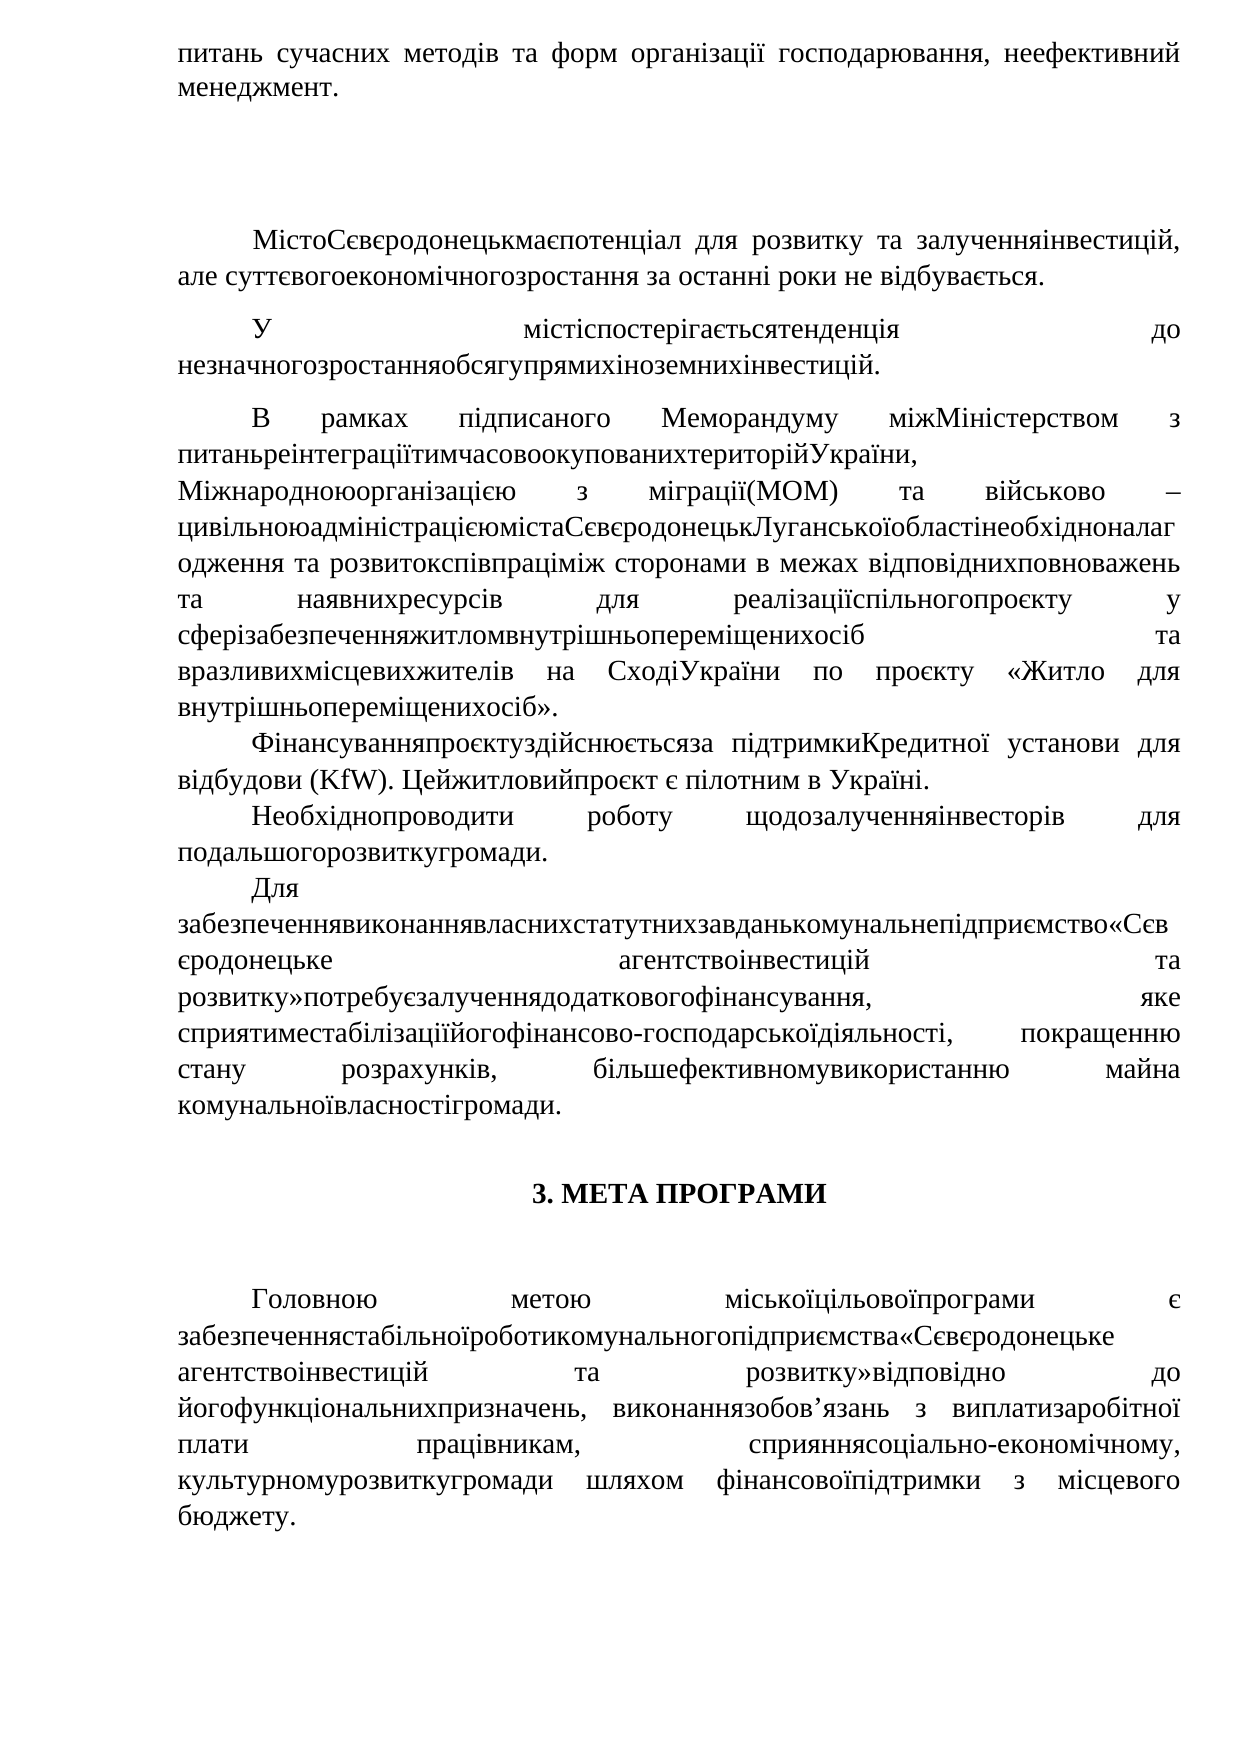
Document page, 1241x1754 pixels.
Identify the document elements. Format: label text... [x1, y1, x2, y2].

text В рамках підписаного Меморандуму міжМіністерством з питаньреінтеграціїтимчасовоокупованихтериторійУкраїни, Міжнародноюорганізацією з міграції(МОМ) та військово – цивільноюадміністрацієюмістаСєвєродонецькЛуганськоїобластінеобхідноналагодження та розвитокспівпраціміж сторонами в межах відповіднихповноважень та наявнихресурсів для реалізаціїспільногопроєкту у сферізабезпеченняжитломвнутрішньопереміщенихосіб та вразливихмісцевихжителів на СходіУкраїни по проєкту «Житло для внутрішньопереміщенихосіб». [177, 400, 1181, 723]
text 3. МЕТА ПРОГРАМИ [177, 1176, 1181, 1209]
text Головною метою міськоїцільовоїпрограми є забезпеченнястабільноїроботикомунальногопідприємства«Сєвєродонецьке агентствоінвестицій та розвитку»відповідно до йогофункціональнихпризначень, виконаннязобов’язань з виплатизаробітної плати працівникам, сприяннясоціально-економічному, культурномурозвиткугромади шляхом фінансовоїпідтримки з місцевого бюджету. [177, 1282, 1181, 1532]
text Необхіднопроводити роботу щодозалученняінвесторів для подальшогорозвиткугромади. [177, 798, 1181, 868]
text Для забезпеченнявиконаннявласнихстатутнихзавданькомунальнепідприємство«Сєвєродонецьке агентствоінвестицій та розвитку»потребуєзалученнядодатковогофінансування, яке сприятиместабілізаціїйогофінансово-господарськоїдіяльності, покращенню стану розрахунків, більшефективномувикористанню майна комунальноївласностігромади. [177, 870, 1181, 1121]
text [65, 35, 1181, 102]
text МістоСєвєродонецькмаєпотенціал для розвитку та залученняінвестицій, але суттєвогоекономічногозростання за останні роки не відбувається. [177, 222, 1181, 292]
text Фінансуванняпроєктуздійснюєтьсяза підтримкиКредитної установи для відбудови (KfW). Цейжитловийпроєкт є пілотним в Україні. [177, 726, 1181, 795]
text У містіспостерігаєтьсятенденція до незначногозростанняобсягупрямихіноземнихінвестицій. [177, 311, 1181, 381]
